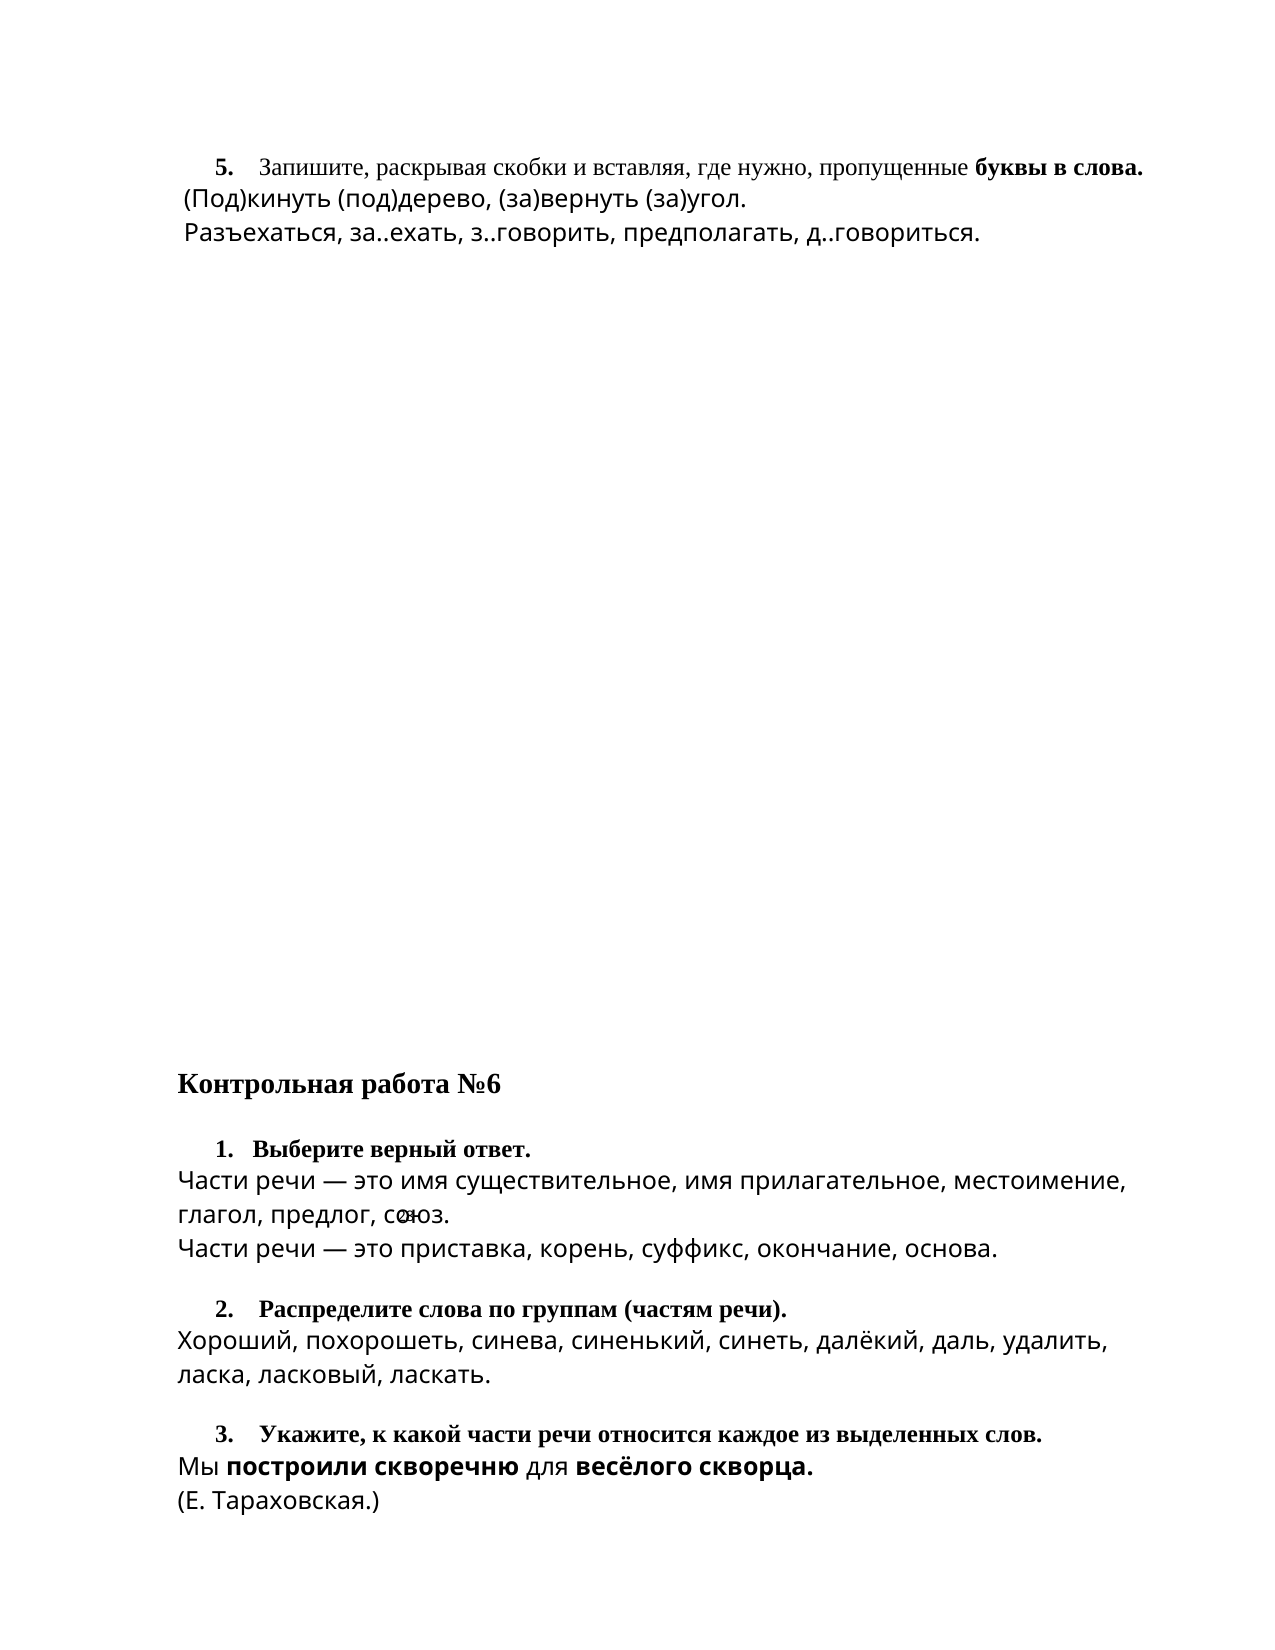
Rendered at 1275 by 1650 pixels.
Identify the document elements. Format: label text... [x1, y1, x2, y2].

text Части речи — это приставка, корень, суффикс, окончание, основа. [177, 1231, 1186, 1265]
list Запишите, раскрывая скобки и вставляя, где нужно, пропущенные буквы в слова. [215, 152, 1186, 181]
list Выберите верный ответ. [215, 1134, 1186, 1163]
text Части речи — это имя существительное, имя прилагательное, местоимение, глагол, предлог, союз. [177, 1163, 1186, 1231]
text Мы построили скворечню для весёлого скворца. [177, 1448, 1186, 1482]
text Разъехаться, за..ехать, з..говорить, предполагать, д..говориться. [177, 215, 1186, 249]
list Распределите слова по группам (частям речи). [215, 1294, 1186, 1323]
text (Под)кинуть (под)дерево, (за)вернуть (за)угол. [177, 181, 1186, 215]
text (Е. Тараховская.) [177, 1482, 1186, 1516]
text Контрольная работа №6 [177, 1067, 1186, 1100]
text Хороший, похорошеть, синева, синенький, синеть, далёкий, даль, удалить, ласка, ласковый, ласкать. [177, 1323, 1186, 1391]
list Укажите, к какой части речи относится каждое из выделенных слов. [215, 1419, 1186, 1448]
